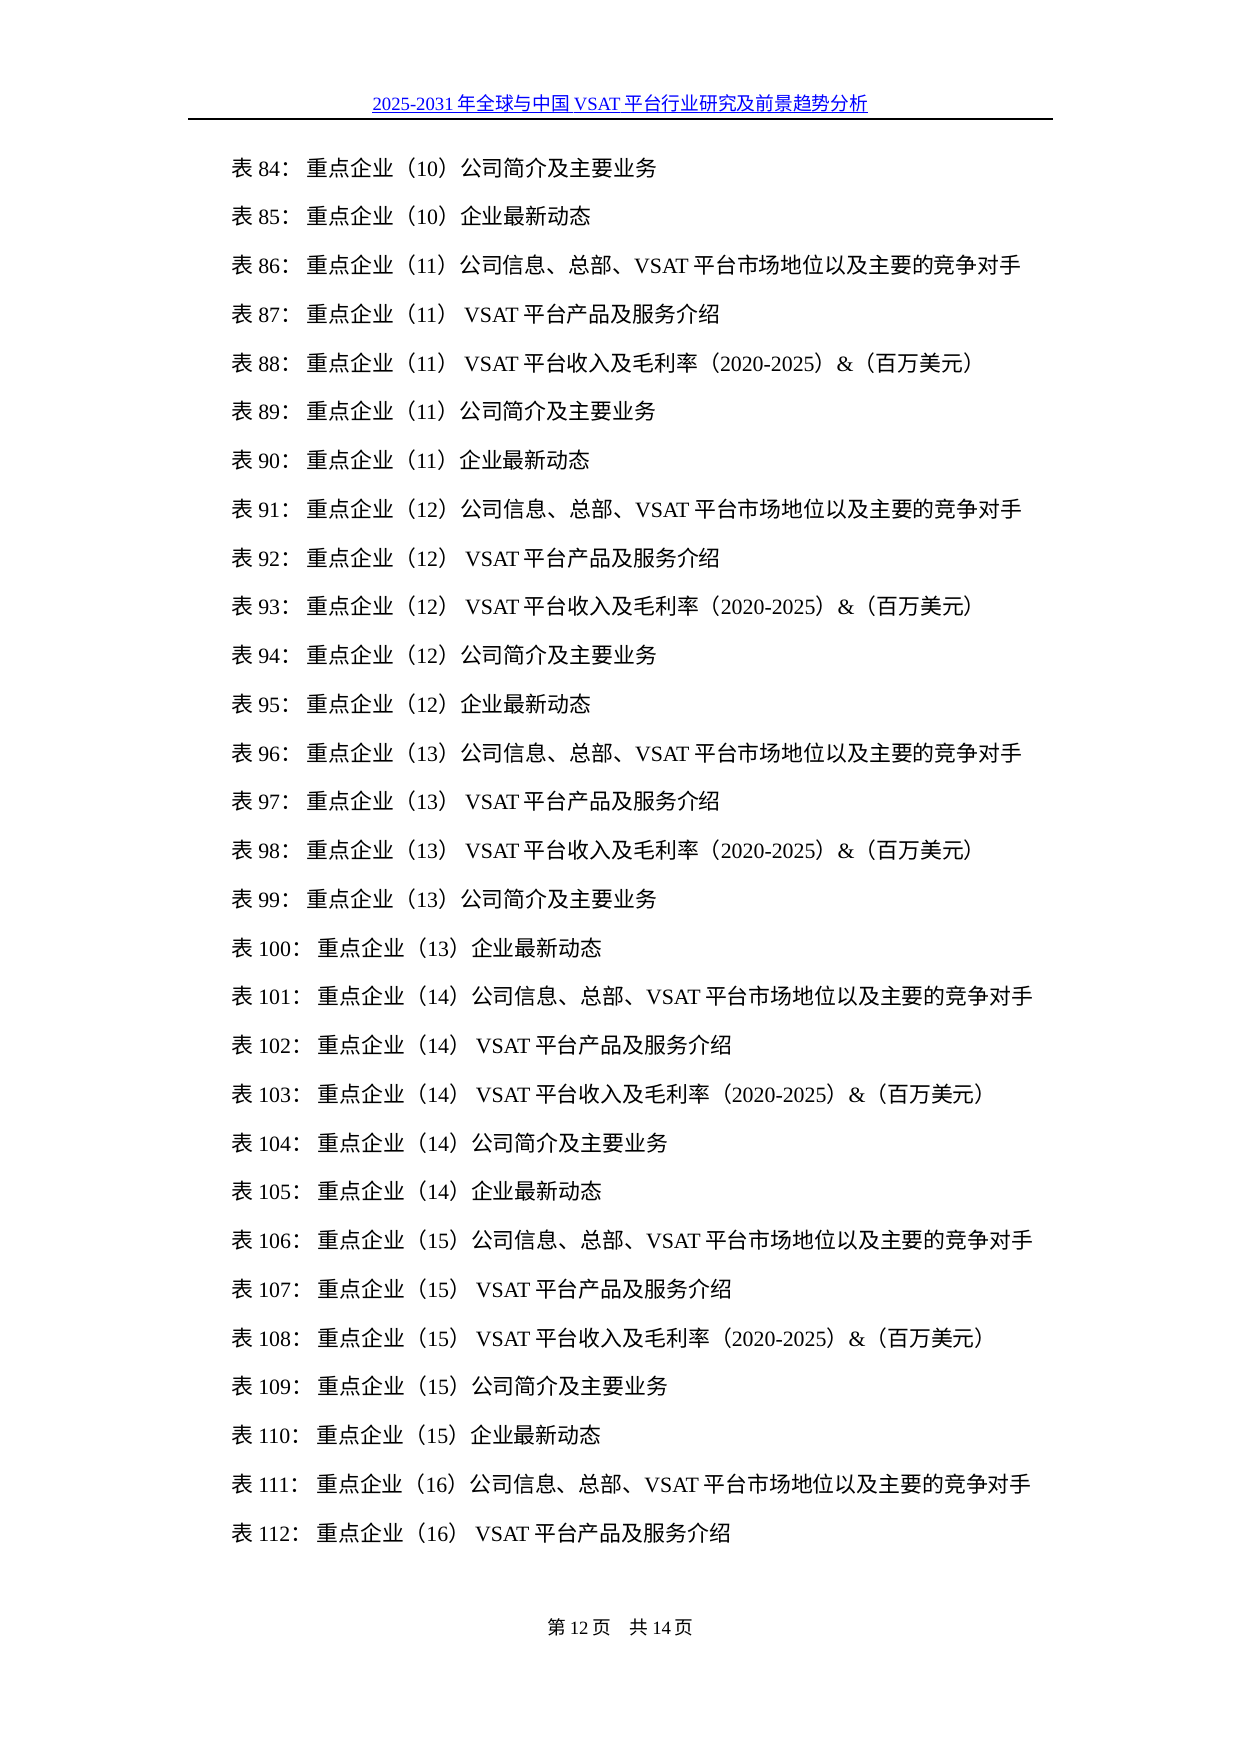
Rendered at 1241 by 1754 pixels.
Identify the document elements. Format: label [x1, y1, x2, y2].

text [187, 150, 1053, 1548]
